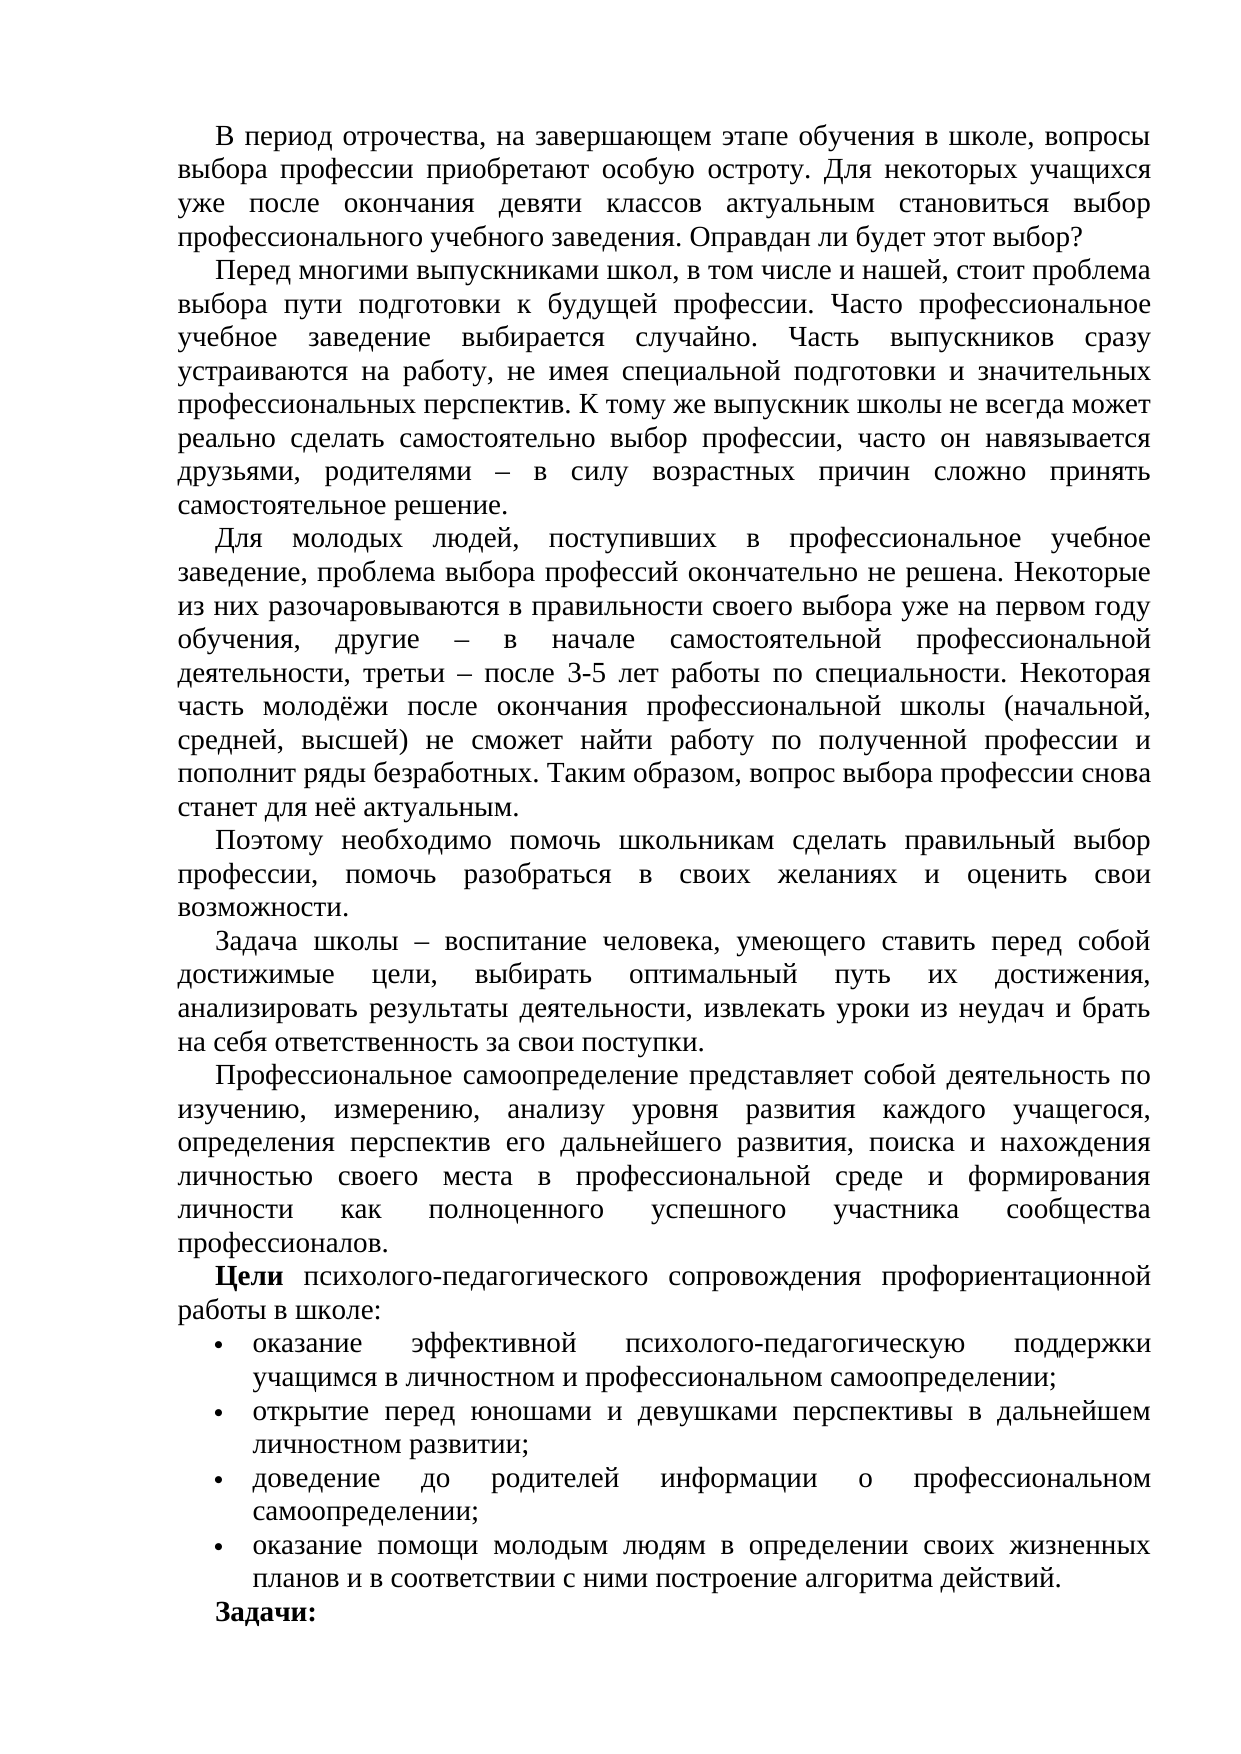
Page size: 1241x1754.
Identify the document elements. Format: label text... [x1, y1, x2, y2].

list открытие перед юношами и девушками перспективы в дальнейшем личностном развитии; [215, 1393, 1152, 1460]
text Профессиональное самоопределение представляет собой деятельность по изучению, измерению, анализу уровня развития каждого учащегося, определения перспектив его дальнейшего развития, поиска и нахождения личностью своего места в профессиональной среде и формирования личности как полноценного успешного участника сообщества профессионалов. [177, 1057, 1152, 1258]
list доведение до родителей информации о профессиональном самоопределении; [215, 1460, 1152, 1527]
text Цели психолого-педагогического сопровождения профориентационной работы в школе: [177, 1258, 1152, 1326]
text Для молодых людей, поступивших в профессиональное учебное заведение, проблема выбора профессий окончательно не решена. Некоторые из них разочаровываются в правильности своего выбора уже на первом году обучения, другие – в начале самостоятельной профессиональной деятельности, третьи – после 3-5 лет работы по специальности. Некоторая часть молодёжи после окончания профессиональной школы (начальной, средней, высшей) не сможет найти работу по полученной профессии и пополнит ряды безработных. Таким образом, вопрос выбора профессии снова станет для неё актуальным. [177, 521, 1152, 822]
text В период отрочества, на завершающем этапе обучения в школе, вопросы выбора профессии приобретают особую остроту. Для некоторых учащихся уже после окончания девяти классов актуальным становиться выбор профессионального учебного заведения. Оправдан ли будет этот выбор? [177, 118, 1152, 252]
text Перед многими выпускниками школ, в том числе и нашей, стоит проблема выбора пути подготовки к будущей профессии. Часто профессиональное учебное заведение выбирается случайно. Часть выпускников сразу устраиваются на работу, не имея специальной подготовки и значительных профессиональных перспектив. К тому же выпускник школы не всегда может реально сделать самостоятельно выбор профессии, часто он навязывается друзьями, родителями – в силу возрастных причин сложно принять самостоятельное решение. [177, 252, 1152, 521]
list оказание помощи молодым людям в определении своих жизненных планов и в соответствии с ними построение алгоритма действий. [215, 1527, 1152, 1594]
text Задачи: [177, 1594, 1152, 1627]
text Задача школы – воспитание человека, умеющего ставить перед собой достижимые цели, выбирать оптимальный путь их достижения, анализировать результаты деятельности, извлекать уроки из неудач и брать на себя ответственность за свои поступки. [177, 923, 1152, 1057]
text Поэтому необходимо помочь школьникам сделать правильный выбор профессии, помочь разобраться в своих желаниях и оценить свои возможности. [177, 822, 1152, 923]
list оказание эффективной психолого-педагогическую поддержки учащимся в личностном и профессиональном самоопределении; [215, 1326, 1152, 1393]
